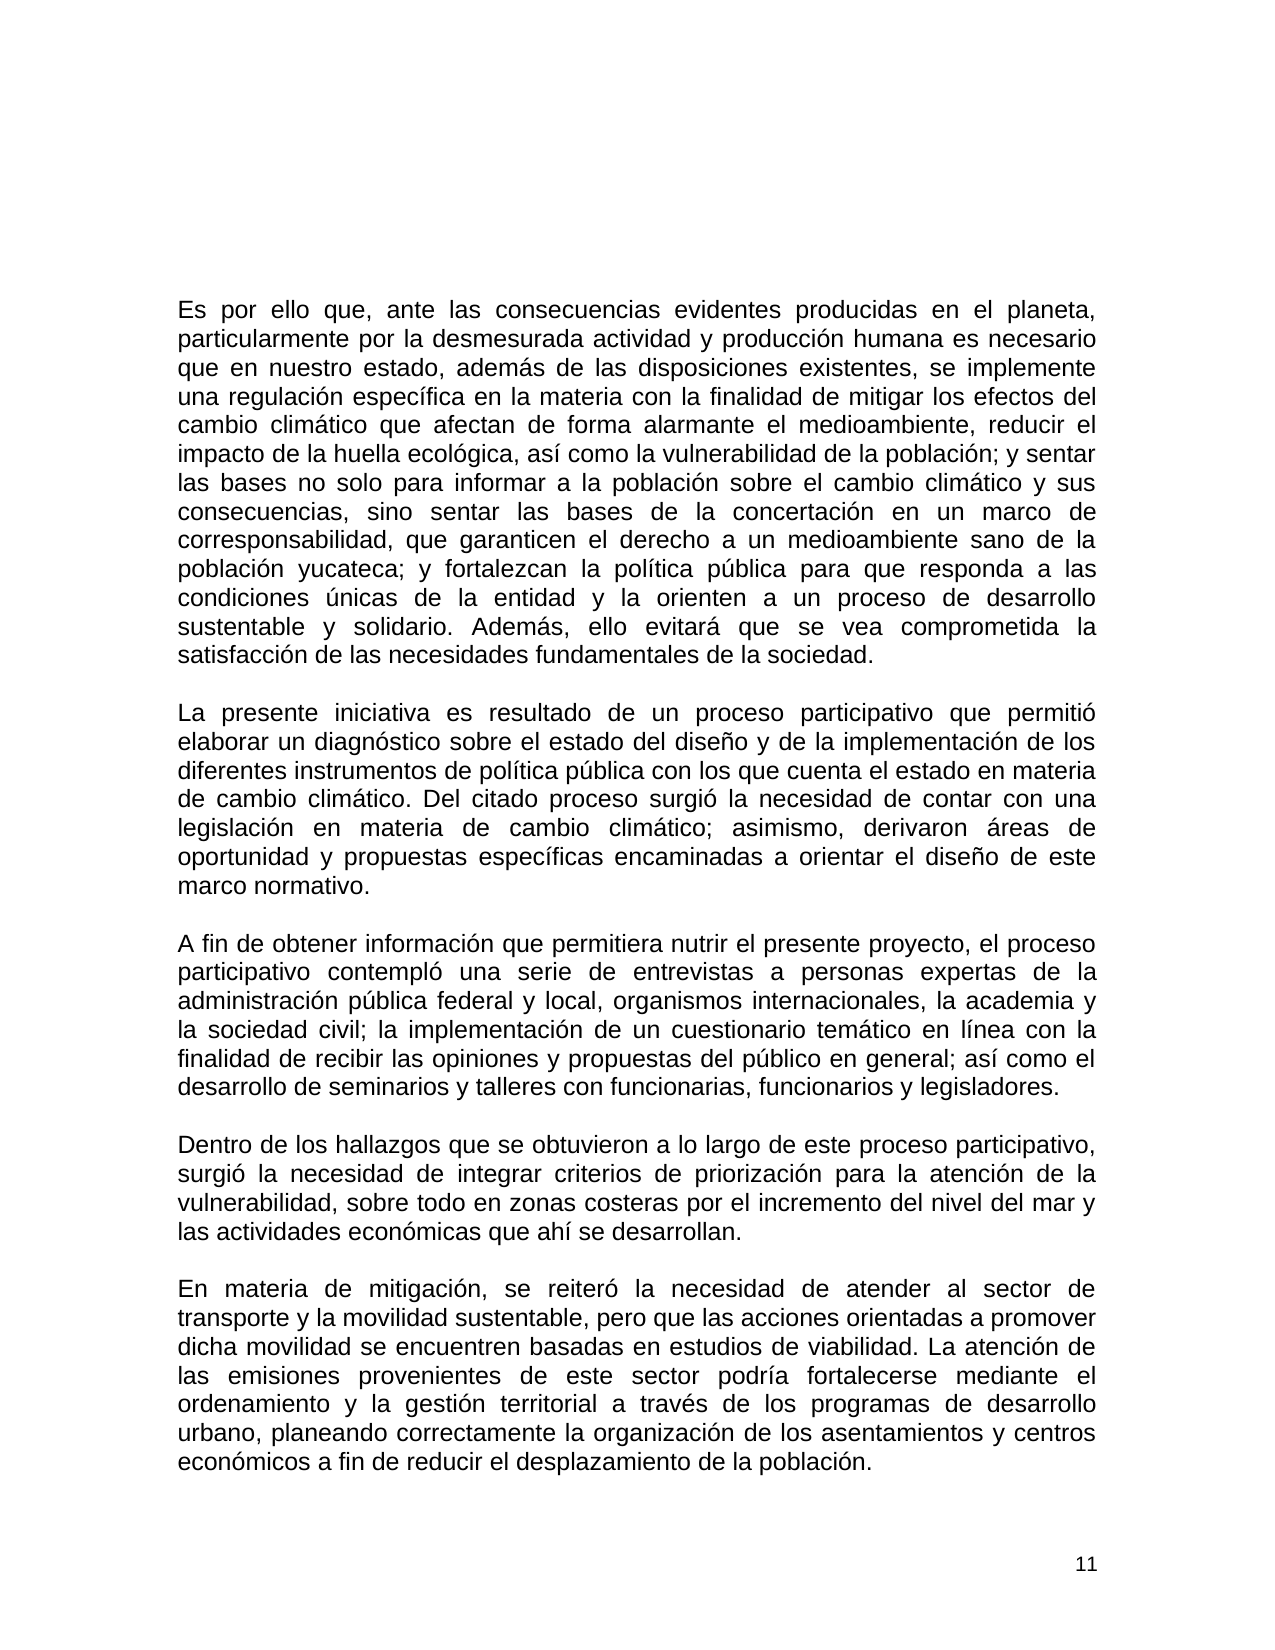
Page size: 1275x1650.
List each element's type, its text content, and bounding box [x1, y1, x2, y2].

text En materia de mitigación, se reiteró la necesidad de atender al sector de transporte y la movilidad sustentable, pero que las acciones orientadas a promover dicha movilidad se encuentren basadas en estudios de viabilidad. La atención de las emisiones provenientes de este sector podría fortalecerse mediante el ordenamiento y la gestión territorial a través de los programas de desarrollo urbano, planeando correctamente la organización de los asentamientos y centros económicos a fin de reducir el desplazamiento de la población. [177, 1274, 1098, 1476]
text La presente iniciativa es resultado de un proceso participativo que permitió elaborar un diagnóstico sobre el estado del diseño y de la implementación de los diferentes instrumentos de política pública con los que cuenta el estado en materia de cambio climático. Del citado proceso surgió la necesidad de contar con una legislación en materia de cambio climático; asimismo, derivaron áreas de oportunidad y propuestas específicas encaminadas a orientar el diseño de este marco normativo. [177, 698, 1098, 899]
text Es por ello que, ante las consecuencias evidentes producidas en el planeta, particularmente por la desmesurada actividad y producción humana es necesario que en nuestro estado, además de las disposiciones existentes, se implemente una regulación específica en la materia con la finalidad de mitigar los efectos del cambio climático que afectan de forma alarmante el medioambiente, reducir el impacto de la huella ecológica, así como la vulnerabilidad de la población; y sentar las bases no solo para informar a la población sobre el cambio climático y sus consecuencias, sino sentar las bases de la concertación en un marco de corresponsabilidad, que garanticen el derecho a un medioambiente sano de la población yucateca; y fortalezcan la política pública para que responda a las condiciones únicas de la entidad y la orienten a un proceso de desarrollo sustentable y solidario. Además, ello evitará que se vea comprometida la satisfacción de las necesidades fundamentales de la sociedad. [177, 295, 1098, 669]
text A fin de obtener información que permitiera nutrir el presente proyecto, el proceso participativo contempló una serie de entrevistas a personas expertas de la administración pública federal y local, organismos internacionales, la academia y la sociedad civil; la implementación de un cuestionario temático en línea con la finalidad de recibir las opiniones y propuestas del público en general; así como el desarrollo de seminarios y talleres con funcionarias, funcionarios y legisladores. [177, 929, 1098, 1101]
text Dentro de los hallazgos que se obtuvieron a lo largo de este proceso participativo, surgió la necesidad de integrar criterios de priorización para la atención de la vulnerabilidad, sobre todo en zonas costeras por el incremento del nivel del mar y las actividades económicas que ahí se desarrollan. [177, 1130, 1098, 1245]
